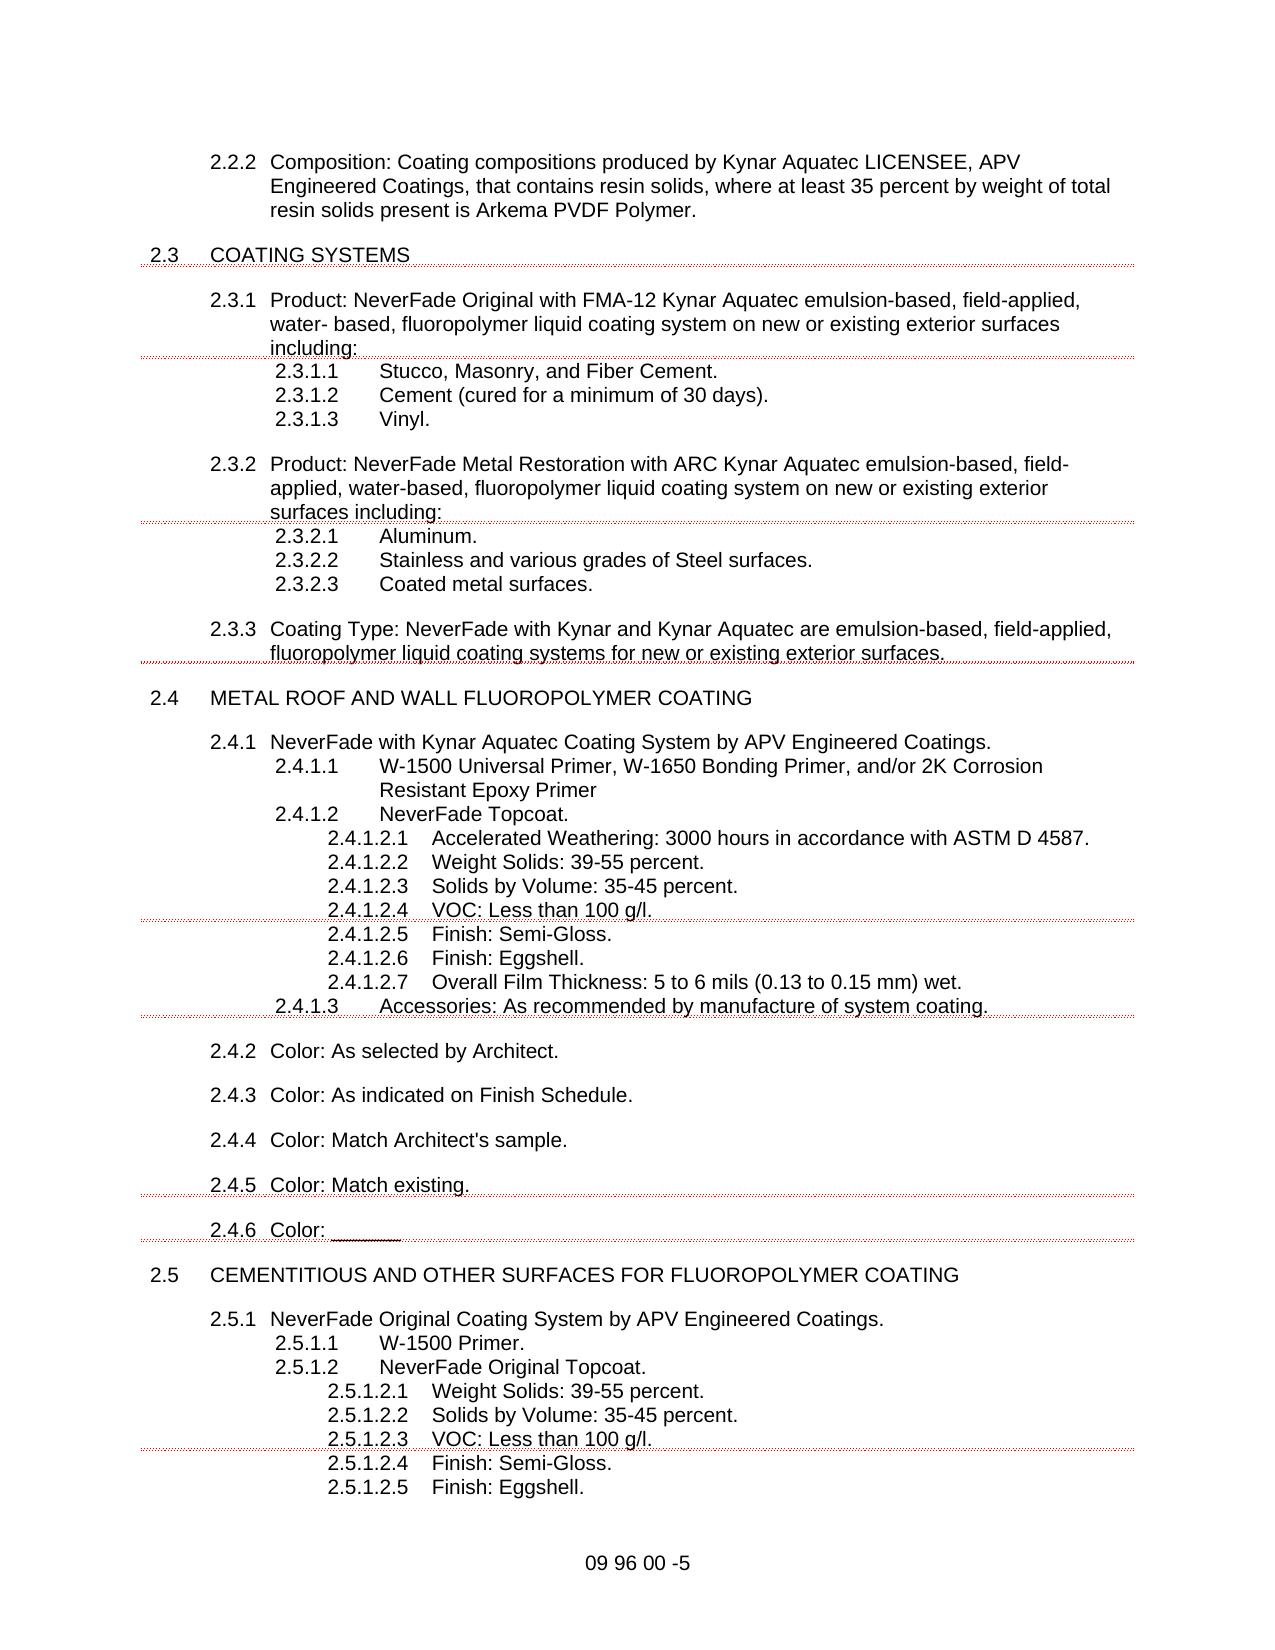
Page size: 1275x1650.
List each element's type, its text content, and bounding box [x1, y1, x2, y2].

list Coating Type: NeverFade with Kynar and Kynar Aquatec are emulsion-based, field-applied, fluoropolymer liquid coating systems for new or existing exterior surfaces. [210, 617, 1125, 664]
list Vinyl. [275, 407, 1125, 431]
list W-1500 Primer. [275, 1331, 1125, 1355]
list Stucco, Masonry, and Fiber Cement. [275, 359, 1125, 383]
list W-1500 Universal Primer, W-1650 Bonding Primer, and/or 2K Corrosion Resistant Epoxy Primer [275, 754, 1125, 802]
list Solids by Volume: 35-45 percent. [327, 874, 1125, 898]
list Finish: Semi-Gloss. [327, 922, 1125, 946]
list Cement (cured for a minimum of 30 days). [275, 383, 1125, 407]
list CEMENTITIOUS AND OTHER SURFACES FOR FLUOROPOLYMER COATING [150, 1262, 1125, 1286]
list METAL ROOF AND WALL FLUOROPOLYMER COATING [150, 685, 1125, 709]
list Overall Film Thickness: 5 to 6 mils (0.13 to 0.15 mm) wet. [327, 970, 1125, 994]
list Color: ______ [210, 1218, 1125, 1242]
list COATING SYSTEMS [150, 243, 1125, 267]
list Finish: Semi-Gloss. [327, 1451, 1125, 1475]
list Solids by Volume: 35-45 percent. [327, 1403, 1125, 1427]
list NeverFade Original Coating System by APV Engineered Coatings. [210, 1307, 1125, 1331]
list Color: Match Architect's sample. [210, 1128, 1125, 1152]
list Composition: Coating compositions produced by Kynar Aquatec LICENSEE, APV Engineered Coatings, that contains resin solids, where at least 35 percent by weight of total resin solids present is Arkema PVDF Polymer. [210, 150, 1125, 222]
list VOC: Less than 100 g/l. [327, 1427, 1125, 1451]
list Coated metal surfaces. [275, 572, 1125, 596]
list Color: Match existing. [210, 1173, 1125, 1197]
list Finish: Eggshell. [327, 946, 1125, 970]
list Aluminum. [275, 524, 1125, 548]
list Weight Solids: 39-55 percent. [327, 850, 1125, 874]
list Product: NeverFade Metal Restoration with ARC Kynar Aquatec emulsion-based, field-applied, water-based, fluoropolymer liquid coating system on new or existing exterior surfaces including: [210, 452, 1125, 524]
list NeverFade with Kynar Aquatec Coating System by APV Engineered Coatings. [210, 730, 1125, 754]
list Accelerated Weathering: 3000 hours in accordance with ASTM D 4587. [327, 826, 1125, 850]
list Product: NeverFade Original with FMA-12 Kynar Aquatec emulsion-based, field-applied, water- based, fluoropolymer liquid coating system on new or existing exterior surfaces including: [210, 287, 1125, 359]
list NeverFade Original Topcoat. [275, 1355, 1125, 1379]
list Finish: Eggshell. [327, 1475, 1125, 1499]
list Color: As indicated on Finish Schedule. [210, 1083, 1125, 1107]
list Weight Solids: 39-55 percent. [327, 1379, 1125, 1403]
list VOC: Less than 100 g/l. [327, 898, 1125, 922]
list Accessories: As recommended by manufacture of system coating. [275, 994, 1125, 1018]
list Stainless and various grades of Steel surfaces. [275, 548, 1125, 572]
list Color: As selected by Architect. [210, 1038, 1125, 1062]
list NeverFade Topcoat. [275, 802, 1125, 826]
